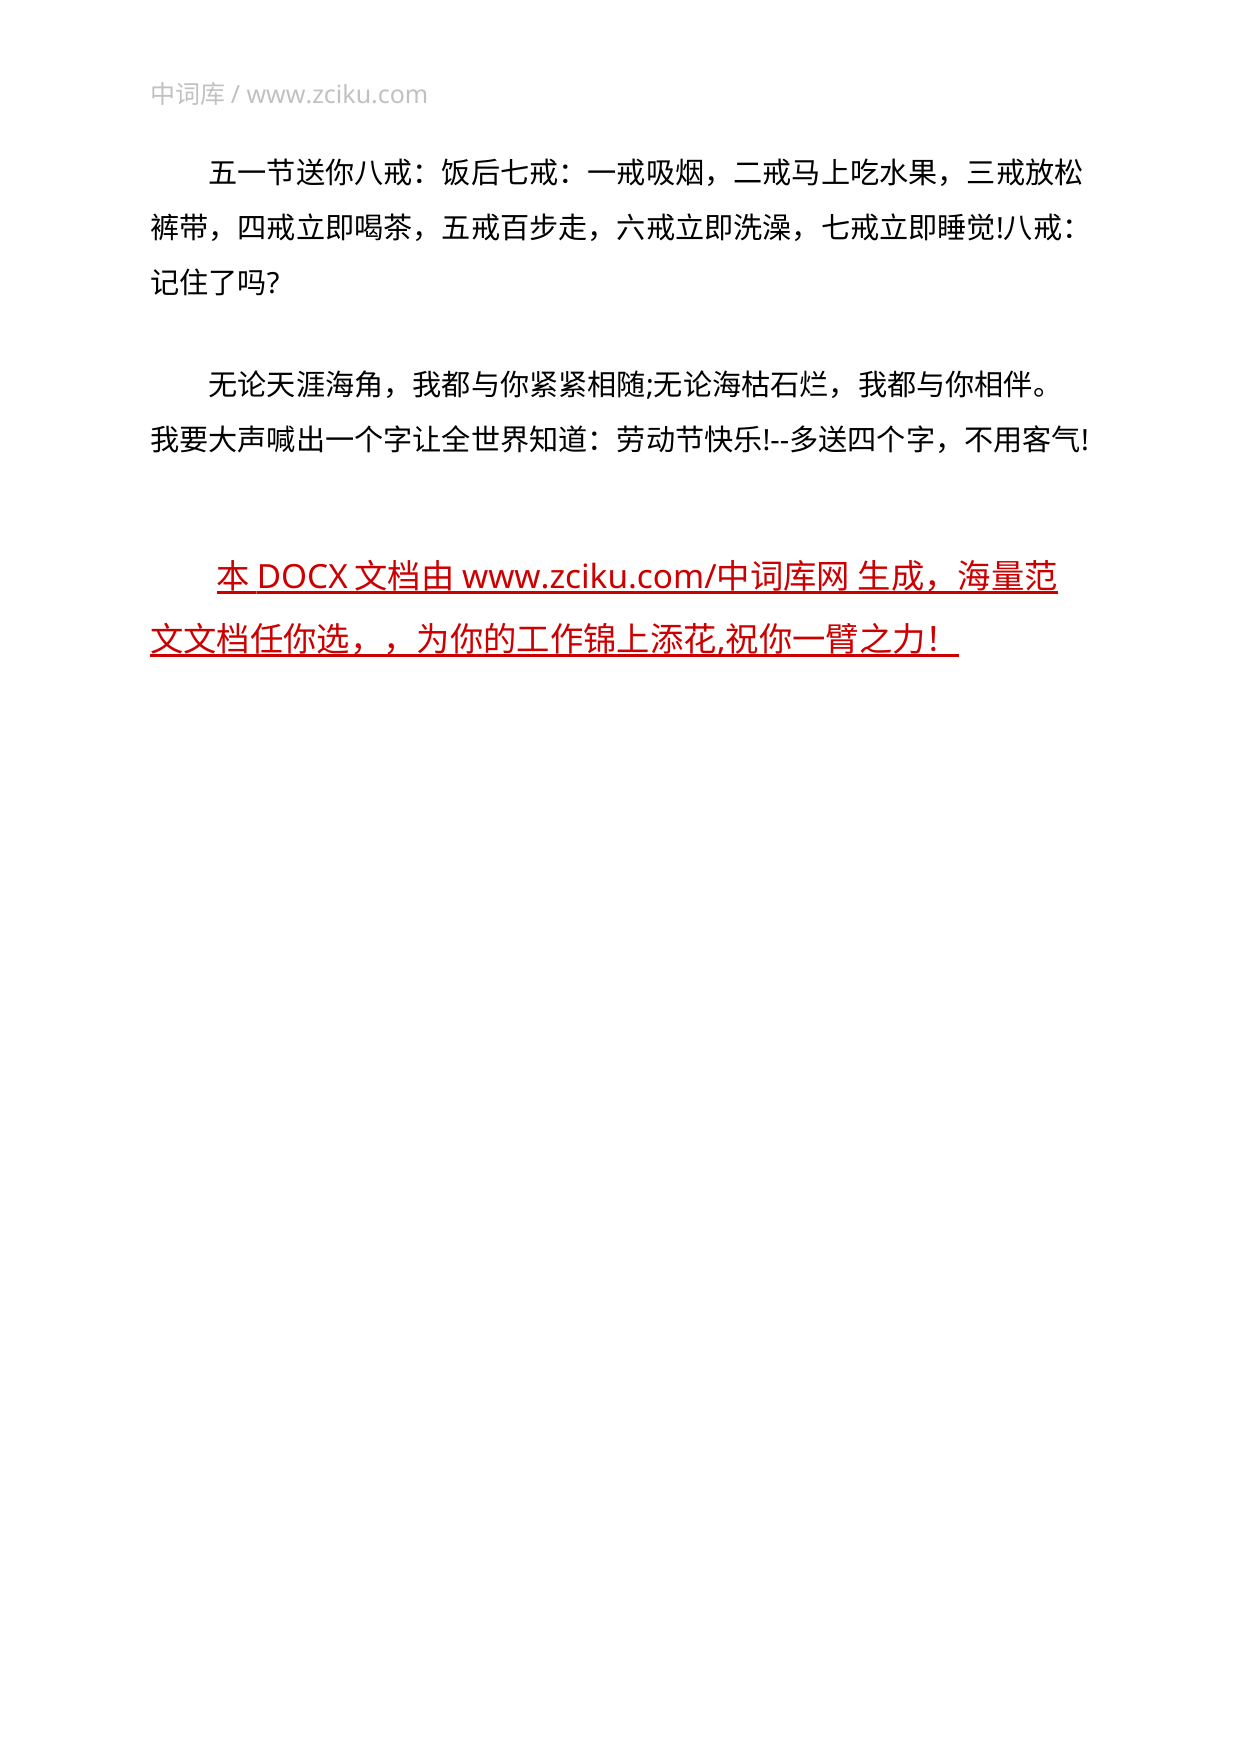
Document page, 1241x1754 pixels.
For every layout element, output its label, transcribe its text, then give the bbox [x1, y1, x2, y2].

text 五一节送你八戒：饭后七戒：一戒吸烟，二戒马上吃水果，三戒放松裤带，四戒立即喝茶，五戒百步走，六戒立即洗澡，七戒立即睡觉!八戒：记住了吗? [150, 150, 1090, 302]
text 本DOCX文档由 www.zciku.com/中词库网 生成，海量范文文档任你选，，为你的工作锦上添花,祝你一臂之力！ [150, 550, 1090, 661]
text 无论天涯海角，我都与你紧紧相随;无论海枯石烂，我都与你相伴。我要大声喊出一个字让全世界知道：劳动节快乐!--多送四个字，不用客气! [150, 362, 1090, 459]
